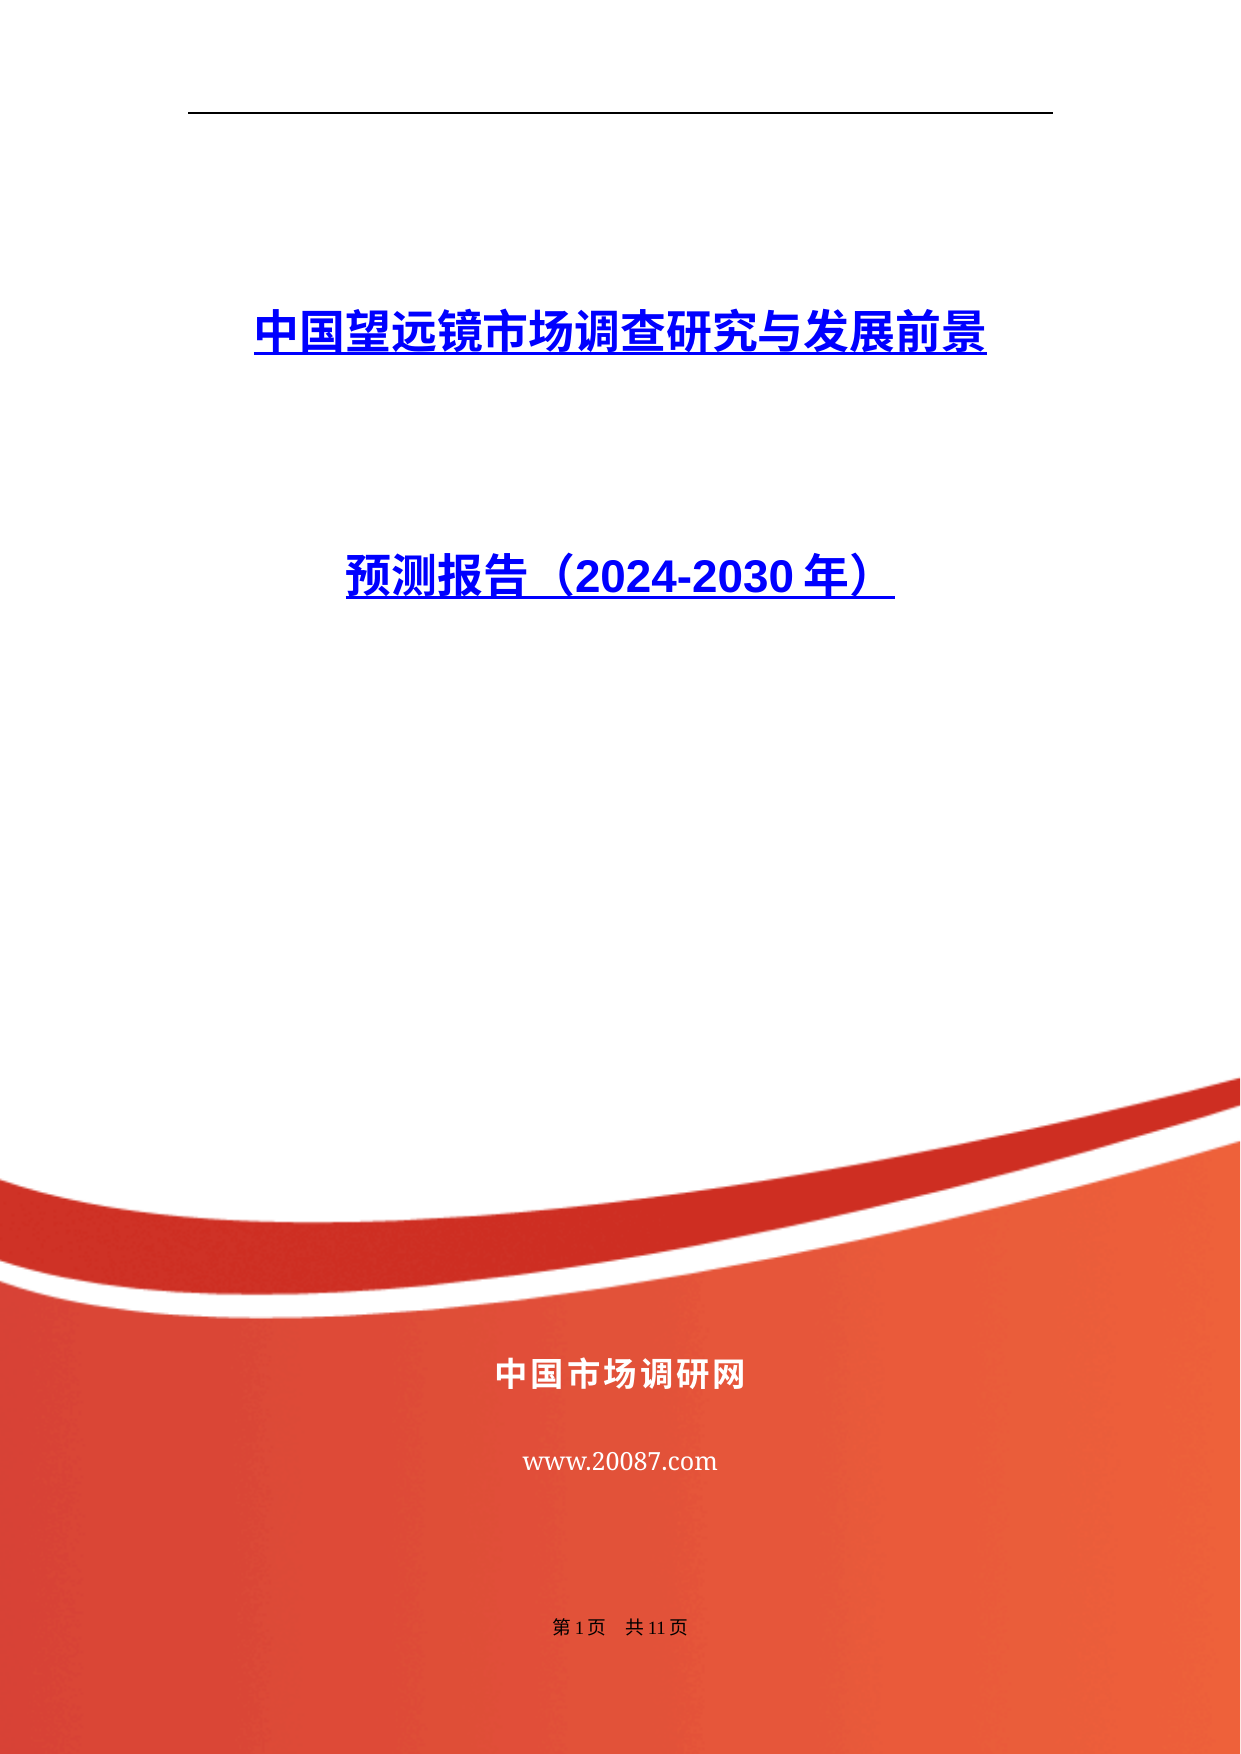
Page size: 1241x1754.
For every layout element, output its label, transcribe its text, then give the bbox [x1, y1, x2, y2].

subtitle 中国市场调研网 [187, 1339, 1053, 1404]
table_header 中国望远镜市场调查研究与发展前景预测报告（2024-2030年） [188, 207, 1053, 773]
picture [0, 1006, 1241, 1754]
text www.20087.com [187, 1428, 1053, 1493]
